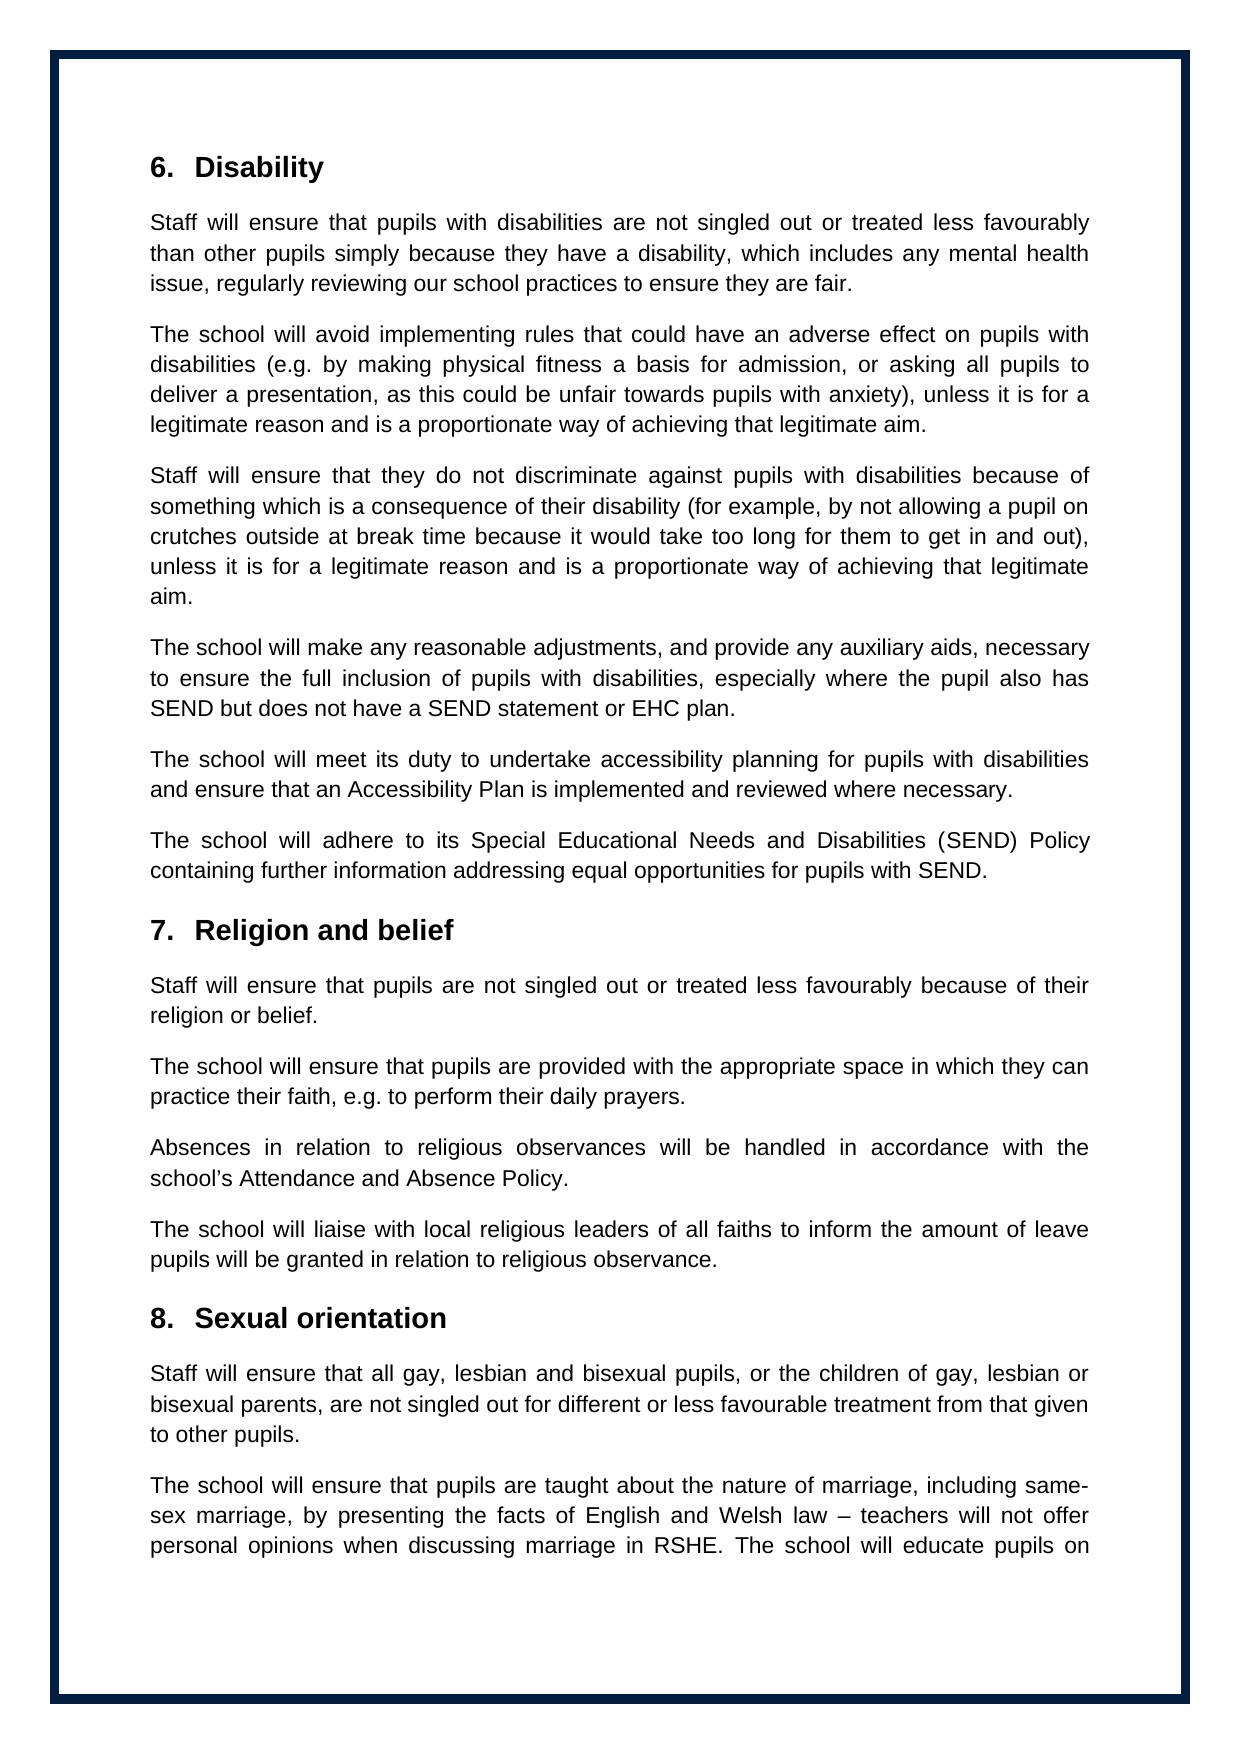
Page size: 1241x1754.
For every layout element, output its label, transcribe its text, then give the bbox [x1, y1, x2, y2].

text Staff will ensure that pupils with disabilities are not singled out or treated less favourably than other pupils simply because they have a disability, which includes any mental health issue, regularly reviewing our school practices to ensure they are fair. [150, 209, 1090, 296]
subtitle Disability [150, 150, 1090, 183]
text The school will adhere to its Special Educational Needs and Disabilities (SEND) Policy containing further information addressing equal opportunities for pupils with SEND. [150, 827, 1090, 884]
text The school will ensure that pupils are provided with the appropriate space in which they can practice their faith, e.g. to perform their daily prayers. [150, 1053, 1090, 1110]
text Staff will ensure that pupils are not singled out or treated less favourably because of their religion or belief. [150, 972, 1090, 1028]
text The school will avoid implementing rules that could have an adverse effect on pupils with disabilities (e.g. by making physical fitness a basis for admission, or asking all pupils to deliver a presentation, as this could be unfair towards pupils with anxiety), unless it is for a legitimate reason and is a proportionate way of achieving that legitimate aim. [150, 321, 1090, 438]
text Absences in relation to religious observances will be handled in accordance with the school’s Attendance and Absence Policy. [150, 1134, 1090, 1191]
subtitle Religion and belief [150, 912, 1090, 946]
text Staff will ensure that all gay, lesbian and bisexual pupils, or the children of gay, lesbian or bisexual parents, are not singled out for different or less favourable treatment from that given to other pupils. [150, 1360, 1090, 1447]
subtitle Sexual orientation [150, 1301, 1090, 1334]
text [150, 1472, 1090, 1559]
text The school will liaise with local religious leaders of all faiths to inform the amount of leave pupils will be granted in relation to religious observance. [150, 1216, 1090, 1272]
text The school will meet its duty to undertake accessibility planning for pupils with disabilities and ensure that an Accessibility Plan is implemented and reviewed where necessary. [150, 746, 1090, 802]
text The school will make any reasonable adjustments, and provide any auxiliary aids, necessary to ensure the full inclusion of pupils with disabilities, especially where the pupil also has SEND but does not have a SEND statement or EHC plan. [150, 634, 1090, 721]
text Staff will ensure that they do not discriminate against pupils with disabilities because of something which is a consequence of their disability (for example, by not allowing a pupil on crutches outside at break time because it would take too long for them to get in and out), unless it is for a legitimate reason and is a proportionate way of achieving that legitimate aim. [150, 462, 1090, 610]
